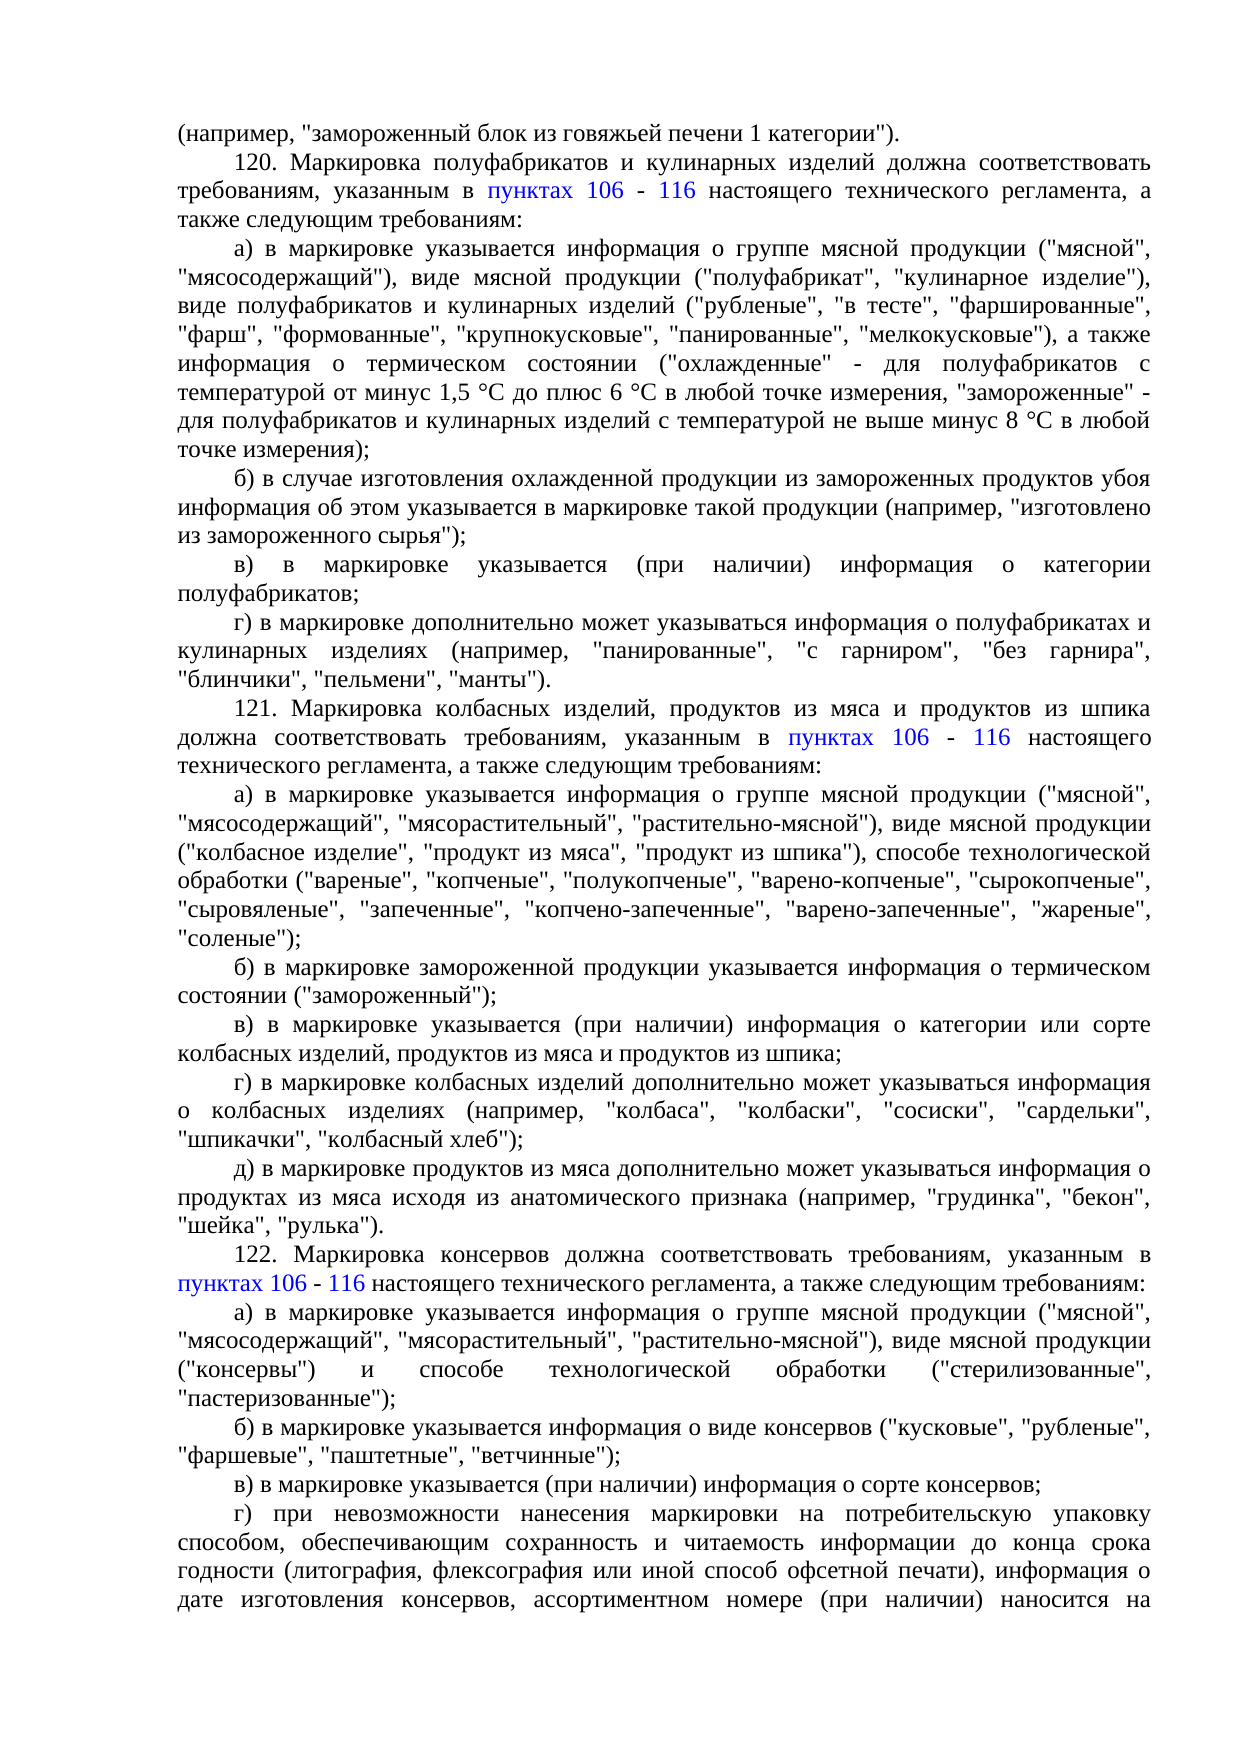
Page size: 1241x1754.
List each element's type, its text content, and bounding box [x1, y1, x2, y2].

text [177, 118, 1152, 147]
text г) в маркировке колбасных изделий дополнительно может указываться информация о колбасных изделиях (например, "колбаса", "колбаски", "сосиски", "сардельки", "шпикачки", "колбасный хлеб"); [177, 1067, 1152, 1153]
text б) в маркировке указывается информация о виде консервов ("кусковые", "рубленые", "фаршевые", "паштетные", "ветчинные"); [177, 1412, 1152, 1469]
text 120. Маркировка полуфабрикатов и кулинарных изделий должна соответствовать требованиям, указанным в пунктах 106 - 116 настоящего технического регламента, а также следующим требованиям: [177, 147, 1152, 233]
text а) в маркировке указывается информация о группе мясной продукции ("мясной", "мясосодержащий", "мясорастительный", "растительно-мясной"), виде мясной продукции ("колбасное изделие", "продукт из мяса", "продукт из шпика"), способе технологической обработки ("вареные", "копченые", "полукопченые", "варено-копченые", "сырокопченые", "сыровяленые", "запеченные", "копчено-запеченные", "варено-запеченные", "жареные", "соленые"); [177, 779, 1152, 952]
text г) в маркировке дополнительно может указываться информация о полуфабрикатах и кулинарных изделиях (например, "панированные", "с гарниром", "без гарнира", "блинчики", "пельмени", "манты"). [177, 607, 1152, 693]
text а) в маркировке указывается информация о группе мясной продукции ("мясной", "мясосодержащий"), виде мясной продукции ("полуфабрикат", "кулинарное изделие"), виде полуфабрикатов и кулинарных изделий ("рубленые", "в тесте", "фаршированные", "фарш", "формованные", "крупнокусковые", "панированные", "мелкокусковые"), а также информация о термическом состоянии ("охлажденные" - для полуфабрикатов с температурой от минус 1,5 °C до плюс 6 °C в любой точке измерения, "замороженные" - для полуфабрикатов и кулинарных изделий с температурой не выше минус 8 °C в любой точке измерения); [177, 233, 1152, 463]
text б) в случае изготовления охлажденной продукции из замороженных продуктов убоя информация об этом указывается в маркировке такой продукции (например, "изготовлено из замороженного сырья"); [177, 463, 1152, 549]
text в) в маркировке указывается (при наличии) информация о категории или сорте колбасных изделий, продуктов из мяса и продуктов из шпика; [177, 1009, 1152, 1067]
text в) в маркировке указывается (при наличии) информация о сорте консервов; [177, 1469, 1152, 1498]
text б) в маркировке замороженной продукции указывается информация о термическом состоянии ("замороженный"); [177, 952, 1152, 1009]
text 122. Маркировка консервов должна соответствовать требованиям, указанным в пунктах 106 - 116 настоящего технического регламента, а также следующим требованиям: [177, 1239, 1152, 1297]
text в) в маркировке указывается (при наличии) информация о категории полуфабрикатов; [177, 549, 1152, 607]
text а) в маркировке указывается информация о группе мясной продукции ("мясной", "мясосодержащий", "мясорастительный", "растительно-мясной"), виде мясной продукции ("консервы") и способе технологической обработки ("стерилизованные", "пастеризованные"); [177, 1297, 1152, 1412]
text 121. Маркировка колбасных изделий, продуктов из мяса и продуктов из шпика должна соответствовать требованиям, указанным в пунктах 106 - 116 настоящего технического регламента, а также следующим требованиям: [177, 693, 1152, 779]
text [177, 1498, 1152, 1613]
text д) в маркировке продуктов из мяса дополнительно может указываться информация о продуктах из мяса исходя из анатомического признака (например, "грудинка", "бекон", "шейка", "рулька"). [177, 1153, 1152, 1239]
